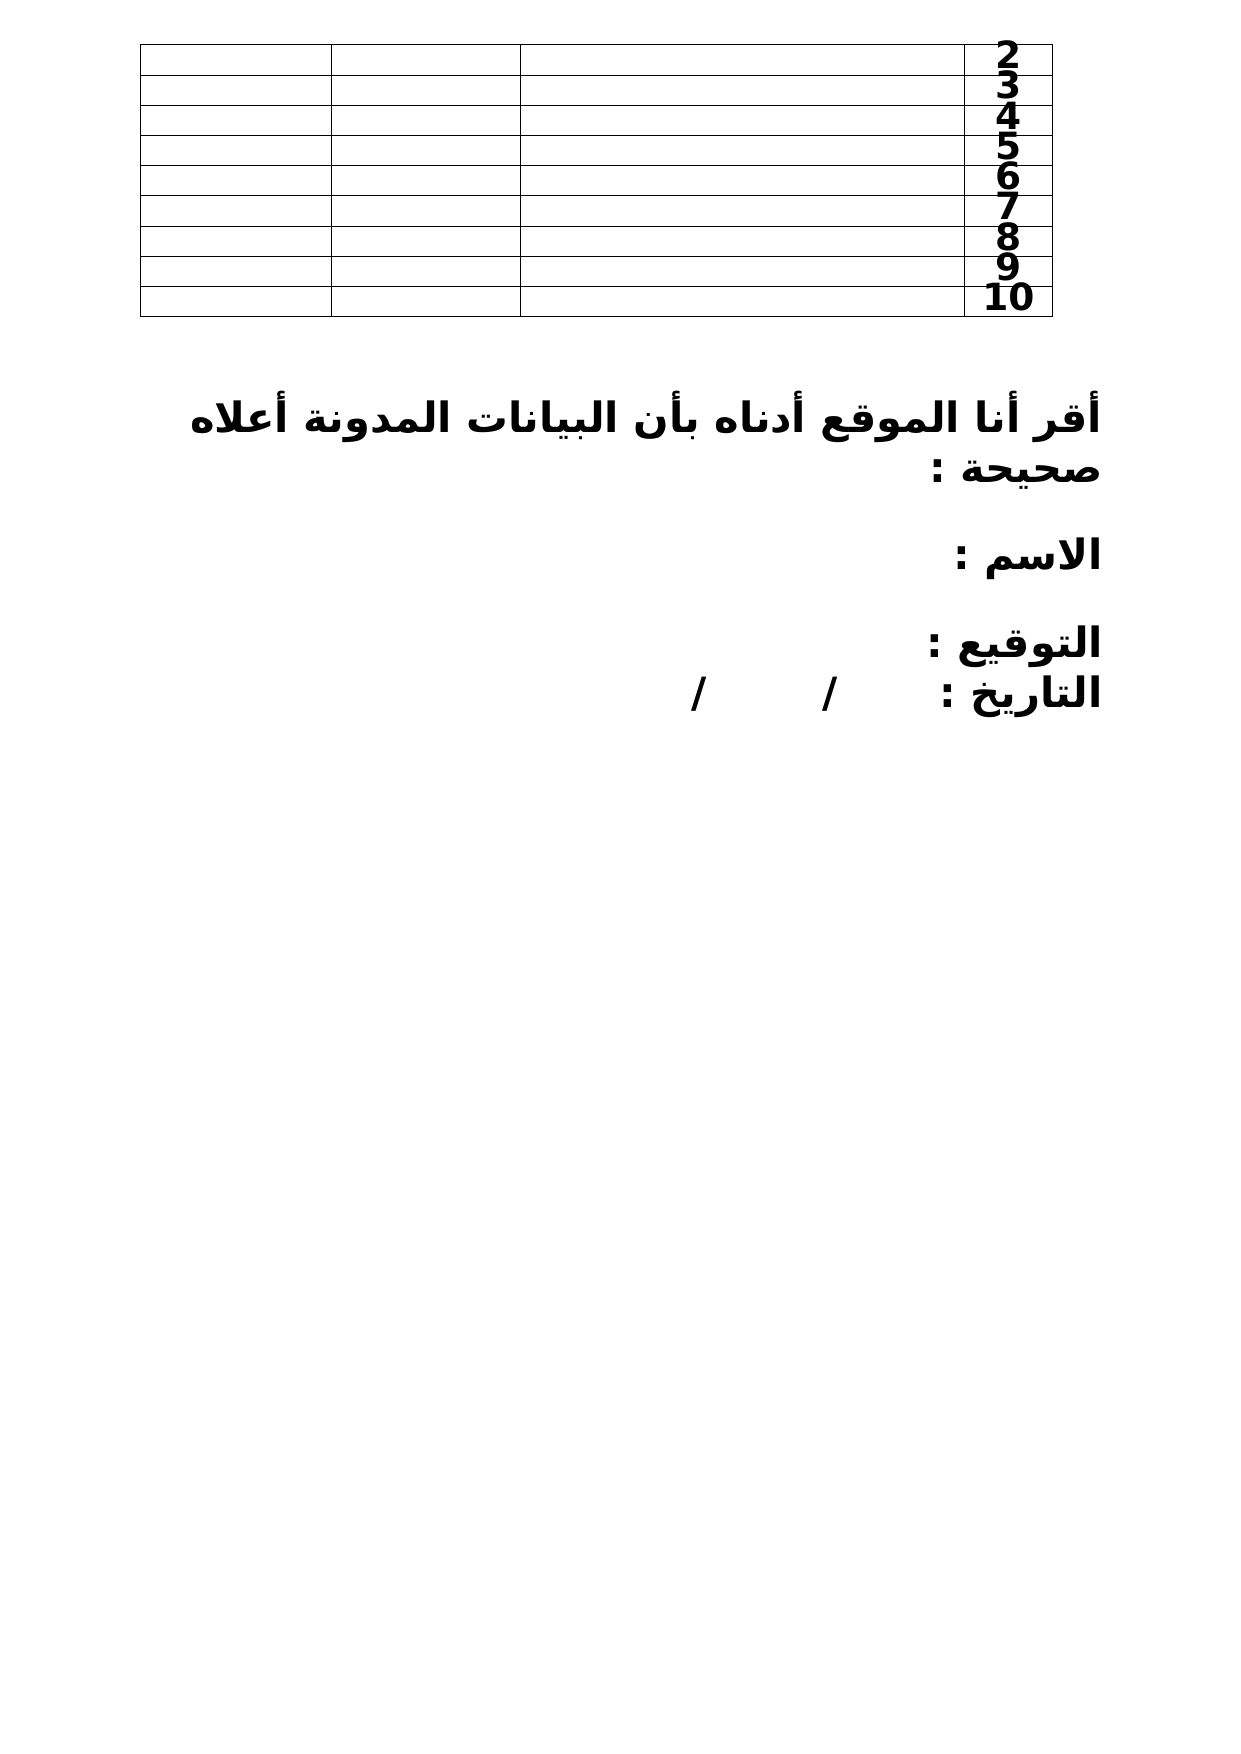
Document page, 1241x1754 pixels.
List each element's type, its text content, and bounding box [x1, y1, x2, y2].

table_cell 9 [965, 257, 1052, 286]
table_cell [141, 257, 331, 286]
table_cell 3 [965, 76, 1052, 105]
table_cell [141, 136, 331, 165]
table_cell [521, 196, 964, 226]
table_cell [521, 287, 964, 316]
table_cell [332, 136, 520, 165]
table_cell [141, 166, 331, 195]
table_cell [332, 257, 520, 286]
table_cell 4 [965, 106, 1052, 135]
table_cell [332, 106, 520, 135]
text التوقيع : التاريخ : / / [187, 617, 1103, 717]
table_cell [141, 45, 331, 74]
table_cell 8 [965, 227, 1052, 256]
table_cell 5 [965, 136, 1052, 165]
table_cell [332, 76, 520, 105]
table_cell [141, 76, 331, 105]
table_cell [141, 106, 331, 135]
table_cell [141, 196, 331, 226]
table_cell [332, 196, 520, 226]
table_cell [521, 45, 964, 74]
text الاسم : [187, 530, 1103, 580]
table_cell [141, 287, 331, 316]
table_cell 7 [965, 196, 1052, 226]
table_cell 10 [965, 287, 1052, 316]
table_cell [521, 257, 964, 286]
table_cell 2 [965, 45, 1052, 74]
text أقر أنا الموقع أدناه بأن البيانات المدونة أعلاه صحيحة : [187, 392, 1103, 492]
table_cell [141, 227, 331, 256]
table_cell [521, 227, 964, 256]
table_cell 6 [965, 166, 1052, 195]
table_cell [521, 166, 964, 195]
table_cell [332, 287, 520, 316]
table_cell [521, 136, 964, 165]
table_cell [332, 45, 520, 74]
table_cell [521, 106, 964, 135]
table_cell [332, 227, 520, 256]
table_cell [521, 76, 964, 105]
table_cell [332, 166, 520, 195]
